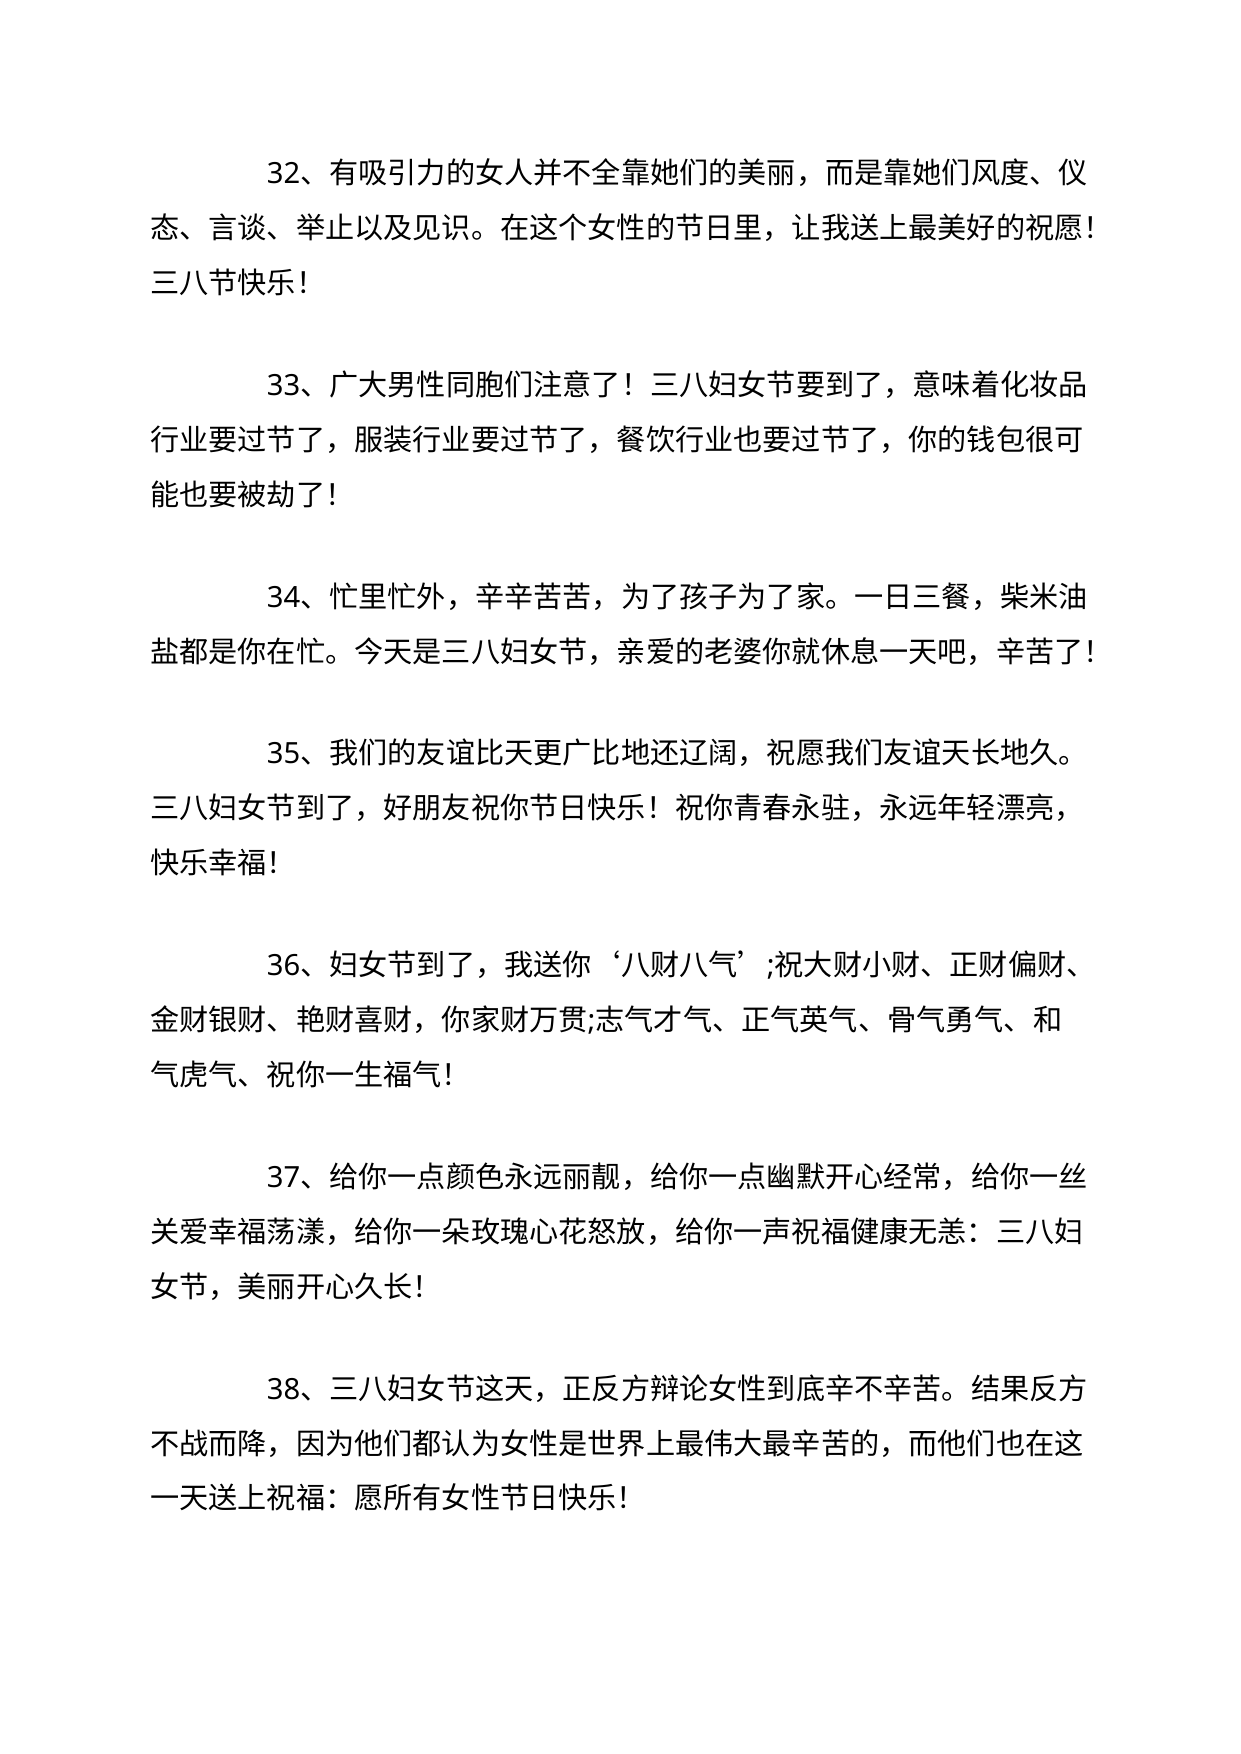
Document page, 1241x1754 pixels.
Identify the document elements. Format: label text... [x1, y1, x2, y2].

text 38、三八妇女节这天，正反方辩论女性到底辛不辛苦。结果反方不战而降，因为他们都认为女性是世界上最伟大最辛苦的，而他们也在这一天送上祝福：愿所有女性节日快乐！ [150, 1365, 1090, 1517]
text 36、妇女节到了，我送你‘八财八气’;祝大财小财、正财偏财、金财银财、艳财喜财，你家财万贯;志气才气、正气英气、骨气勇气、和气虎气、祝你一生福气！ [150, 942, 1090, 1094]
text 35、我们的友谊比天更广比地还辽阔，祝愿我们友谊天长地久。三八妇女节到了，好朋友祝你节日快乐！祝你青春永驻，永远年轻漂亮，快乐幸福！ [150, 730, 1090, 882]
text 32、有吸引力的女人并不全靠她们的美丽，而是靠她们风度、仪态、言谈、举止以及见识。在这个女性的节日里，让我送上最美好的祝愿！三八节快乐！ [150, 150, 1090, 302]
text 37、给你一点颜色永远丽靓，给你一点幽默开心经常，给你一丝关爱幸福荡漾，给你一朵玫瑰心花怒放，给你一声祝福健康无恙：三八妇女节，美丽开心久长！ [150, 1153, 1090, 1306]
text 34、忙里忙外，辛辛苦苦，为了孩子为了家。一日三餐，柴米油盐都是你在忙。今天是三八妇女节，亲爱的老婆你就休息一天吧，辛苦了！ [150, 573, 1090, 671]
text 33、广大男性同胞们注意了！三八妇女节要到了，意味着化妆品行业要过节了，服装行业要过节了，餐饮行业也要过节了，你的钱包很可能也要被劫了！ [150, 362, 1090, 514]
